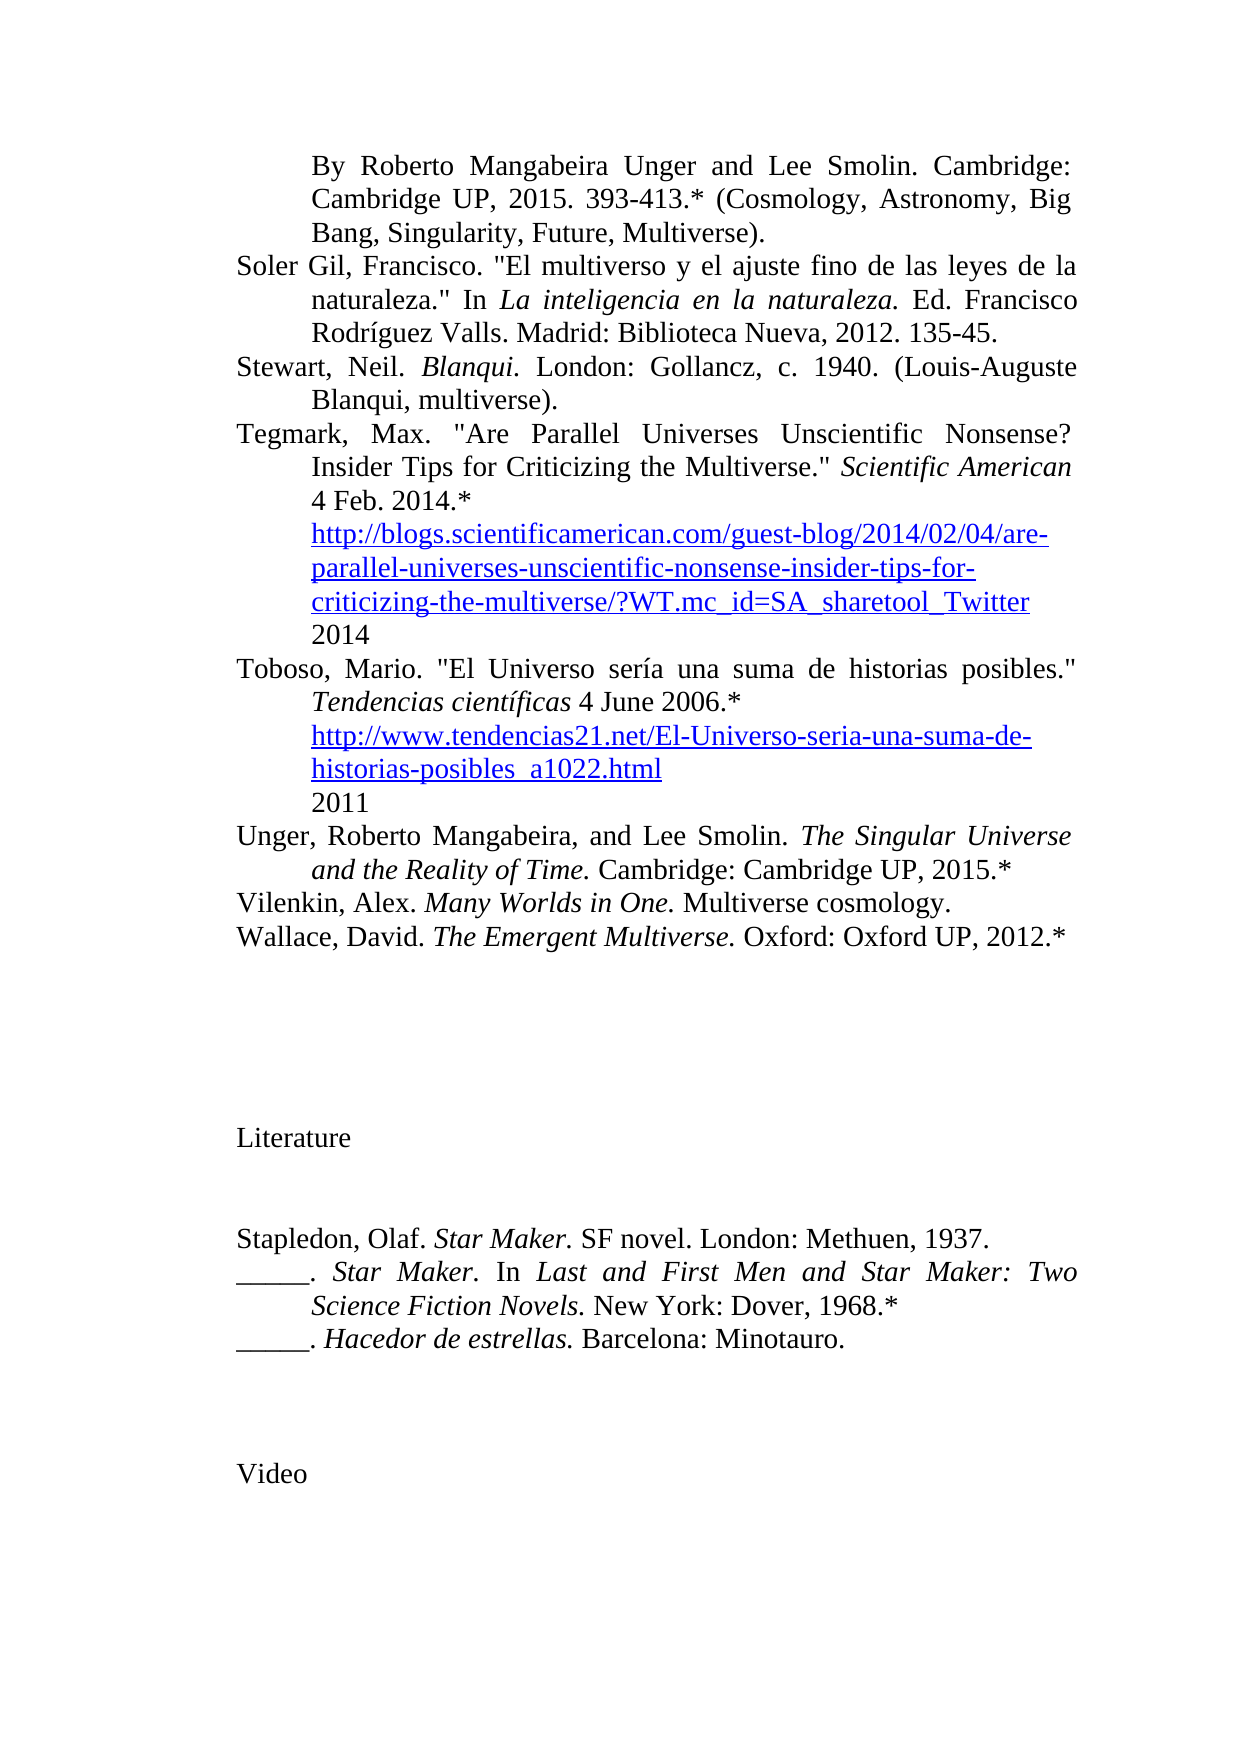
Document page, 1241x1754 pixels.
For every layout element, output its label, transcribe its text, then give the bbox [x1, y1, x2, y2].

text Stapledon, Olaf. Star Maker. SF novel. London: Methuen, 1937. [236, 1221, 1077, 1254]
text Video [236, 1456, 1078, 1489]
text http://blogs.scientificamerican.com/guest-blog/2014/02/04/are-parallel-universes-unscientific-nonsense-insider-tips-for-criticizing-the-multiverse/?WT.mc_id=SA_sharetool_Twitter [236, 517, 1072, 617]
text 2014 [236, 617, 1072, 651]
text 2011 [236, 785, 1078, 818]
text _____. Star Maker. In Last and First Men and Star Maker: Two Science Fiction Novels. New York: Dover, 1968.* [236, 1254, 1078, 1322]
text Toboso, Mario. "El Universo sería una suma de historias posibles." Tendencias científicas 4 June 2006.* [236, 651, 1078, 718]
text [236, 148, 1072, 248]
text Vilenkin, Alex. Many Worlds in One. Multiverse cosmology. [236, 886, 1078, 919]
text Wallace, David. The Emergent Multiverse. Oxford: Oxford UP, 2012.* [236, 919, 1078, 953]
text _____. Hacedor de estrellas. Barcelona: Minotauro. [236, 1322, 1078, 1355]
text Tegmark, Max. "Are Parallel Universes Unscientific Nonsense? Insider Tips for Criticizing the Multiverse." Scientific American 4 Feb. 2014.* [236, 416, 1072, 517]
text Literature [236, 1120, 1078, 1154]
text Unger, Roberto Mangabeira, and Lee Smolin. The Singular Universe and the Reality of Time. Cambridge: Cambridge UP, 2015.* [236, 818, 1072, 886]
text http://www.tendencias21.net/El-Universo-seria-una-suma-de-historias-posibles_a1022.html [236, 718, 1078, 785]
text Soler Gil, Francisco. "El multiverso y el ajuste fino de las leyes de la naturaleza." In La inteligencia en la naturaleza. Ed. Francisco Rodríguez Valls. Madrid: Biblioteca Nueva, 2012. 135-45. [236, 248, 1078, 349]
text Stewart, Neil. Blanqui. London: Gollancz, c. 1940. (Louis-Auguste Blanqui, multiverse). [236, 349, 1078, 416]
